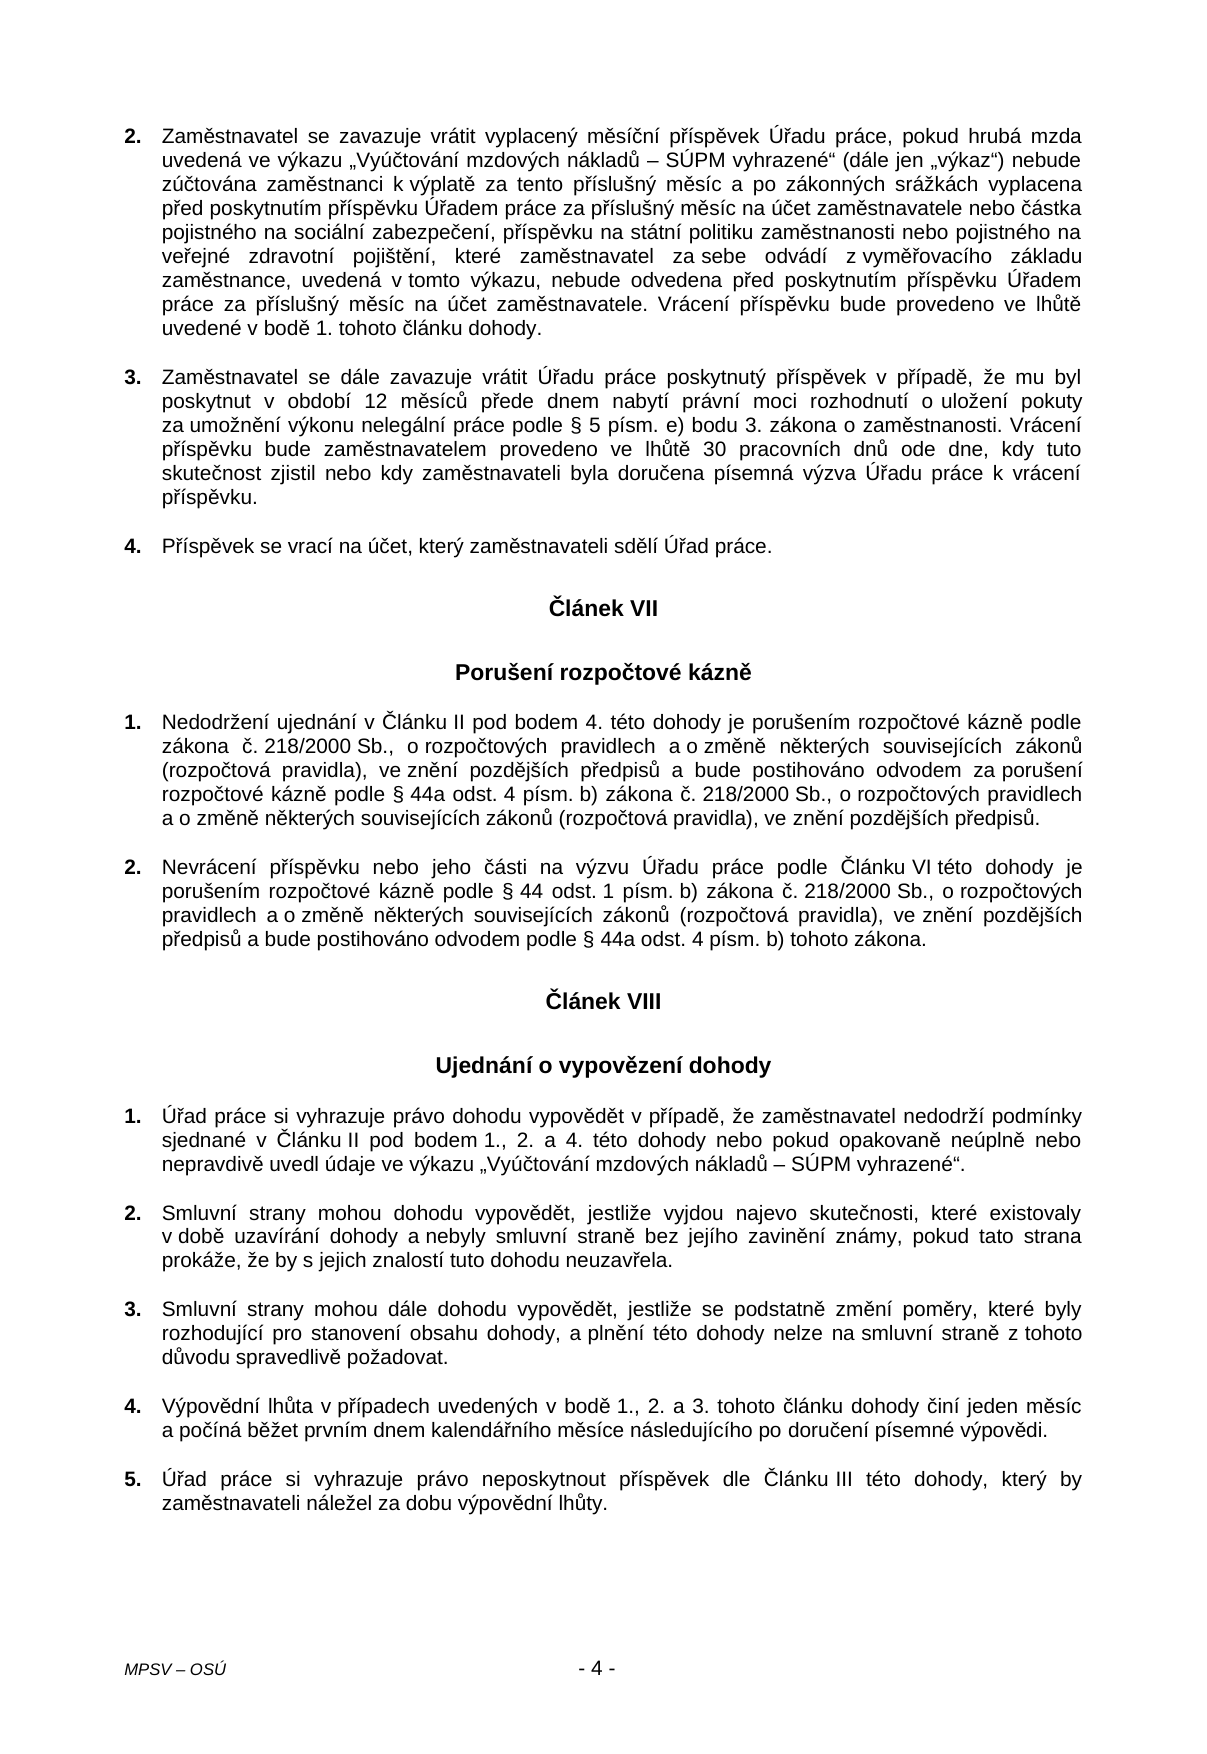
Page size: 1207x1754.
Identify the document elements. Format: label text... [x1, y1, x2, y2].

list Zaměstnavatel se dále zavazuje vrátit Úřadu práce poskytnutý příspěvek v případě, že mu byl poskytnut v období 12 měsíců přede dnem nabytí právní moci rozhodnutí o uložení pokuty za umožnění výkonu nelegální práce podle § 5 písm. e) bodu 3. zákona o zaměstnanosti. Vrácení příspěvku bude zaměstnavatelem provedeno ve lhůtě 30 pracovních dnů ode dne, kdy tuto skutečnost zjistil nebo kdy zaměstnavateli byla doručena písemná výzva Úřadu práce k vrácení příspěvku. [124, 365, 1082, 508]
list Zaměstnavatel se zavazuje vrátit vyplacený měsíční příspěvek Úřadu práce, pokud hrubá mzda uvedená ve výkazu „Vyúčtování mzdových nákladů – SÚPM vyhrazené“ (dále jen „výkaz“) nebude zúčtována zaměstnanci k výplatě za tento příslušný měsíc a po zákonných srážkách vyplacena před poskytnutím příspěvku Úřadem práce za příslušný měsíc na účet zaměstnavatele nebo částka pojistného na sociální zabezpečení, příspěvku na státní politiku zaměstnanosti nebo pojistného na veřejné zdravotní pojištění, které zaměstnavatel za sebe odvádí z vyměřovacího základu zaměstnance, uvedená v tomto výkazu, nebude odvedena před poskytnutím příspěvku Úřadem práce za příslušný měsíc na účet zaměstnavatele. Vrácení příspěvku bude provedeno ve lhůtě uvedené v bodě 1. tohoto článku dohody. [124, 124, 1082, 340]
text Článek VIII [124, 988, 1082, 1014]
list Výpovědní lhůta v případech uvedených v bodě 1., 2. a 3. tohoto článku dohody činí jeden měsíc a počíná běžet prvním dnem kalendářního měsíce následujícího po doručení písemné výpovědi. [124, 1394, 1082, 1442]
list Úřad práce si vyhrazuje právo dohodu vypovědět v případě, že zaměstnavatel nedodrží podmínky sjednané v Článku II pod bodem 1., 2. a 4. této dohody nebo pokud opakovaně neúplně nebo nepravdivě uvedl údaje ve výkazu „Vyúčtování mzdových nákladů – SÚPM vyhrazené“. [124, 1103, 1082, 1175]
list Příspěvek se vrací na účet, který zaměstnavateli sdělí Úřad práce. [124, 533, 1082, 557]
list Smluvní strany mohou dohodu vypovědět, jestliže vyjdou najevo skutečnosti, které existovaly v době uzavírání dohody a nebyly smluvní straně bez jejího zavinění známy, pokud tato strana prokáže, že by s jejich znalostí tuto dohodu neuzavřela. [124, 1200, 1082, 1272]
list Nevrácení příspěvku nebo jeho části na výzvu Úřadu práce podle Článku VI této dohody je porušením rozpočtové kázně podle § 44 odst. 1 písm. b) zákona č. 218/2000 Sb., o rozpočtových pravidlech a o změně některých souvisejících zákonů (rozpočtová pravidla), ve znění pozdějších předpisů a bude postihováno odvodem podle § 44a odst. 4 písm. b) tohoto zákona. [124, 855, 1082, 951]
list Smluvní strany mohou dále dohodu vypovědět, jestliže se podstatně změní poměry, které byly rozhodující pro stanovení obsahu dohody, a plnění této dohody nelze na smluvní straně z tohoto důvodu spravedlivě požadovat. [124, 1297, 1082, 1369]
text Porušení rozpočtové kázně [124, 659, 1082, 685]
text Článek VII [124, 595, 1082, 621]
list Úřad práce si vyhrazuje právo neposkytnout příspěvek dle Článku III této dohody, který by zaměstnavateli náležel za dobu výpovědní lhůty. [124, 1467, 1082, 1515]
list Nedodržení ujednání v Článku II pod bodem 4. této dohody je porušením rozpočtové kázně podle zákona č. 218/2000 Sb., o rozpočtových pravidlech a o změně některých souvisejících zákonů (rozpočtová pravidla), ve znění pozdějších předpisů a bude postihováno odvodem za porušení rozpočtové kázně podle § 44a odst. 4 písm. b) zákona č. 218/2000 Sb., o rozpočtových pravidlech a o změně některých souvisejících zákonů (rozpočtová pravidla), ve znění pozdějších předpisů. [124, 710, 1082, 830]
text Ujednání o vypovězení dohody [124, 1052, 1082, 1078]
